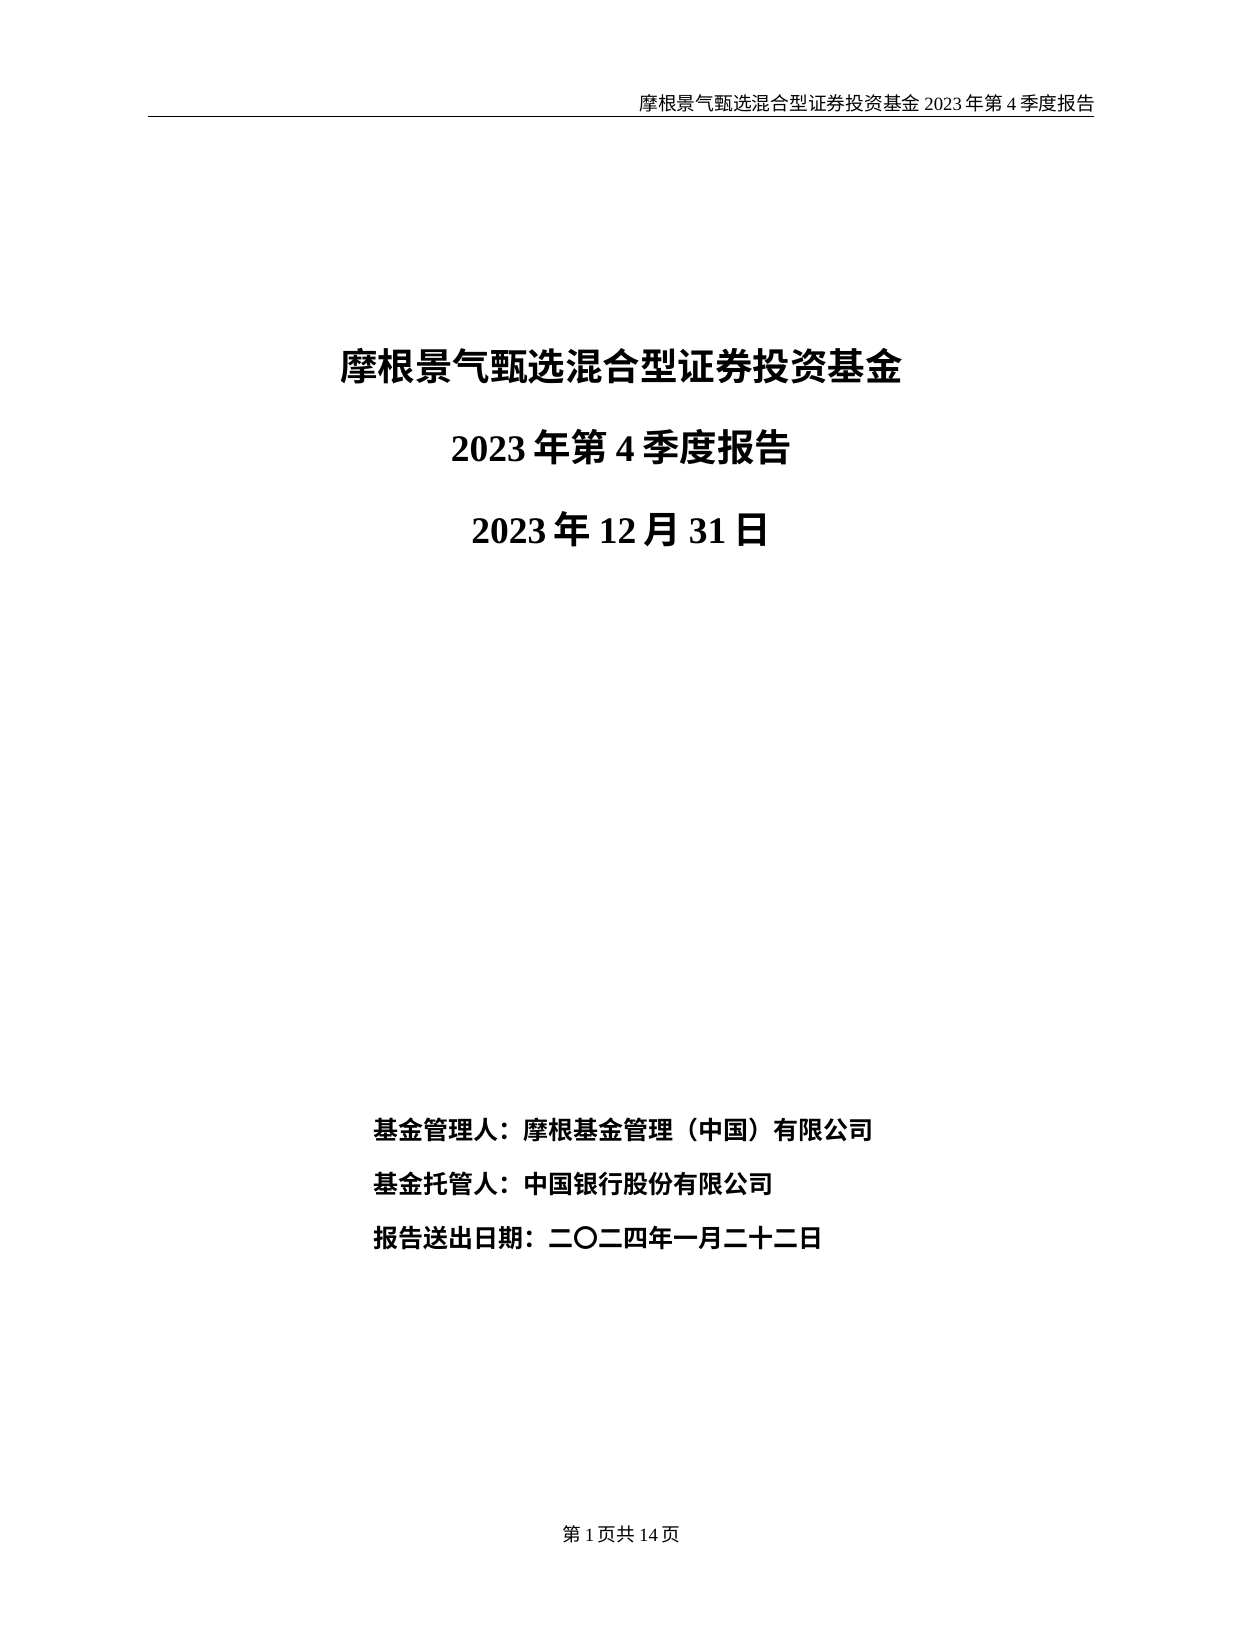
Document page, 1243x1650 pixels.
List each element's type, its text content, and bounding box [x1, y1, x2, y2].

text 2023年12月31日 [148, 499, 1094, 554]
text 基金管理人：摩根基金管理（中国）有限公司 [148, 1110, 1094, 1146]
text 2023年第4季度报告 [148, 418, 1094, 472]
text 基金托管人：中国银行股份有限公司 [148, 1164, 1094, 1201]
text 摩根景气甄选混合型证券投资基金 [148, 337, 1094, 391]
text 报告送出日期：二〇二四年一月二十二日 [148, 1219, 1094, 1255]
